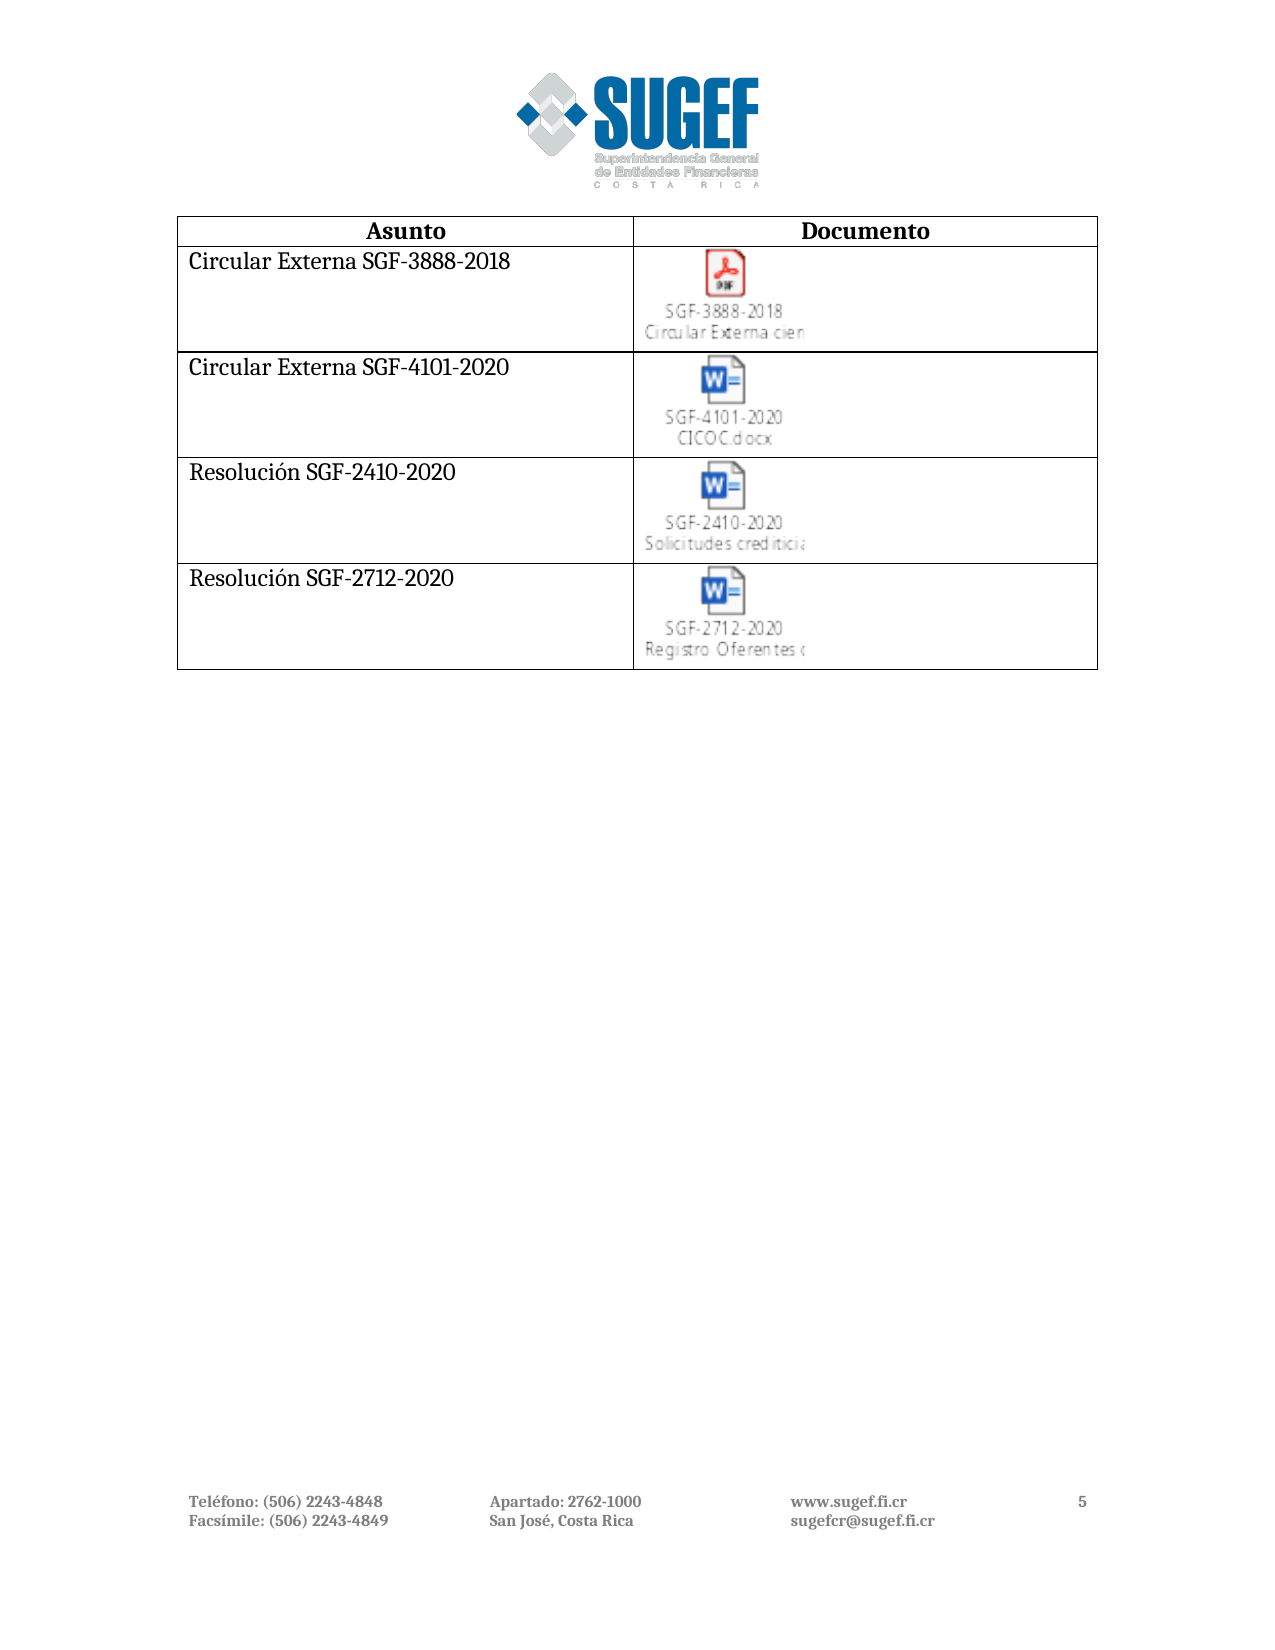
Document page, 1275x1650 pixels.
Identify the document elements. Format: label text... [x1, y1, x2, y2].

table_cell [634, 247, 1097, 351]
table_cell Circular Externa SGF-4101-2020 [178, 353, 633, 457]
table_cell [634, 458, 1097, 563]
table_header Asunto [178, 217, 633, 246]
table_cell Resolución SGF-2410-2020 [178, 458, 633, 563]
table_header Documento [634, 217, 1097, 246]
table_cell Circular Externa SGF-3888-2018 [178, 247, 633, 351]
table_cell [634, 564, 1097, 669]
table_cell [634, 353, 1097, 457]
picture [516, 73, 759, 188]
table_cell Resolución SGF-2712-2020 [178, 564, 633, 669]
